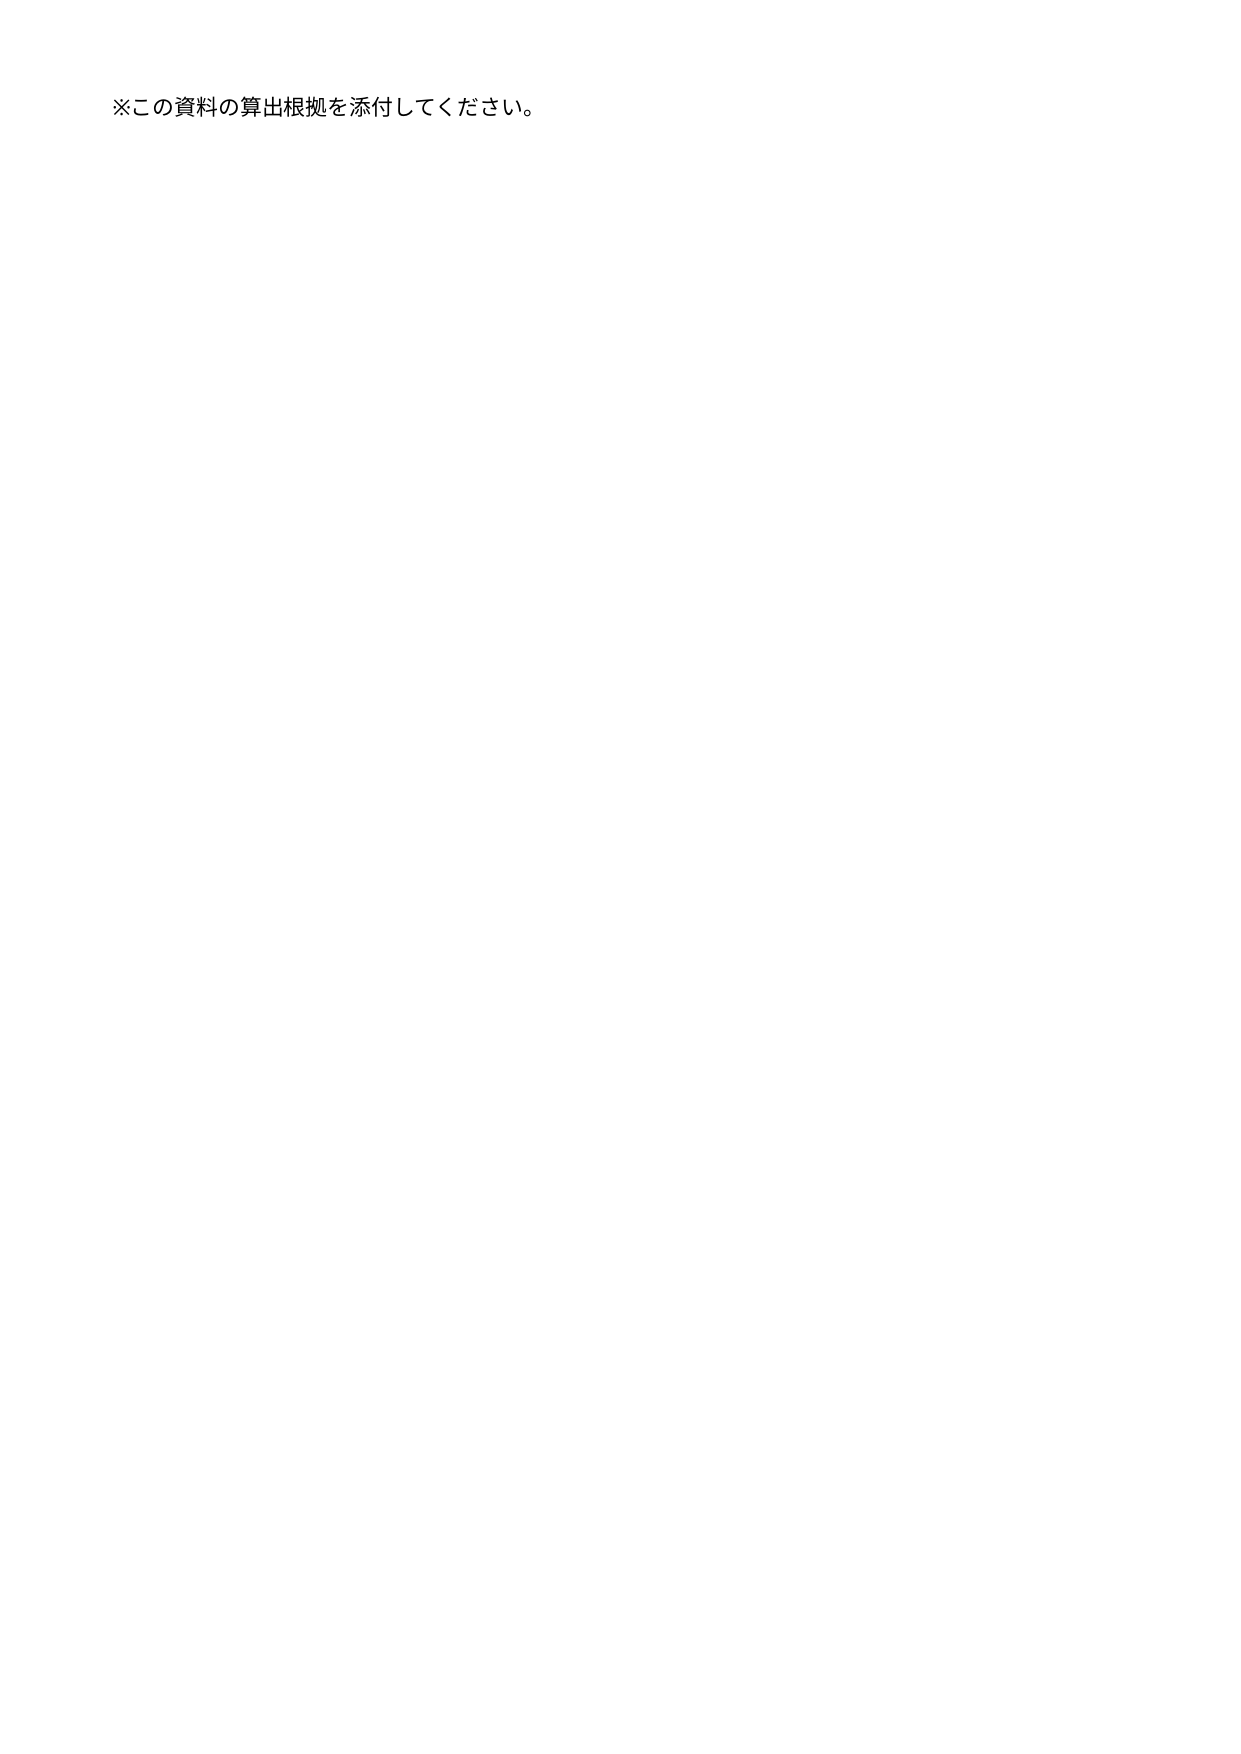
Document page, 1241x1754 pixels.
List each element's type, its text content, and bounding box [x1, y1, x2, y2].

text ※この資料の算出根拠を添付してください。 [112, 87, 1128, 125]
